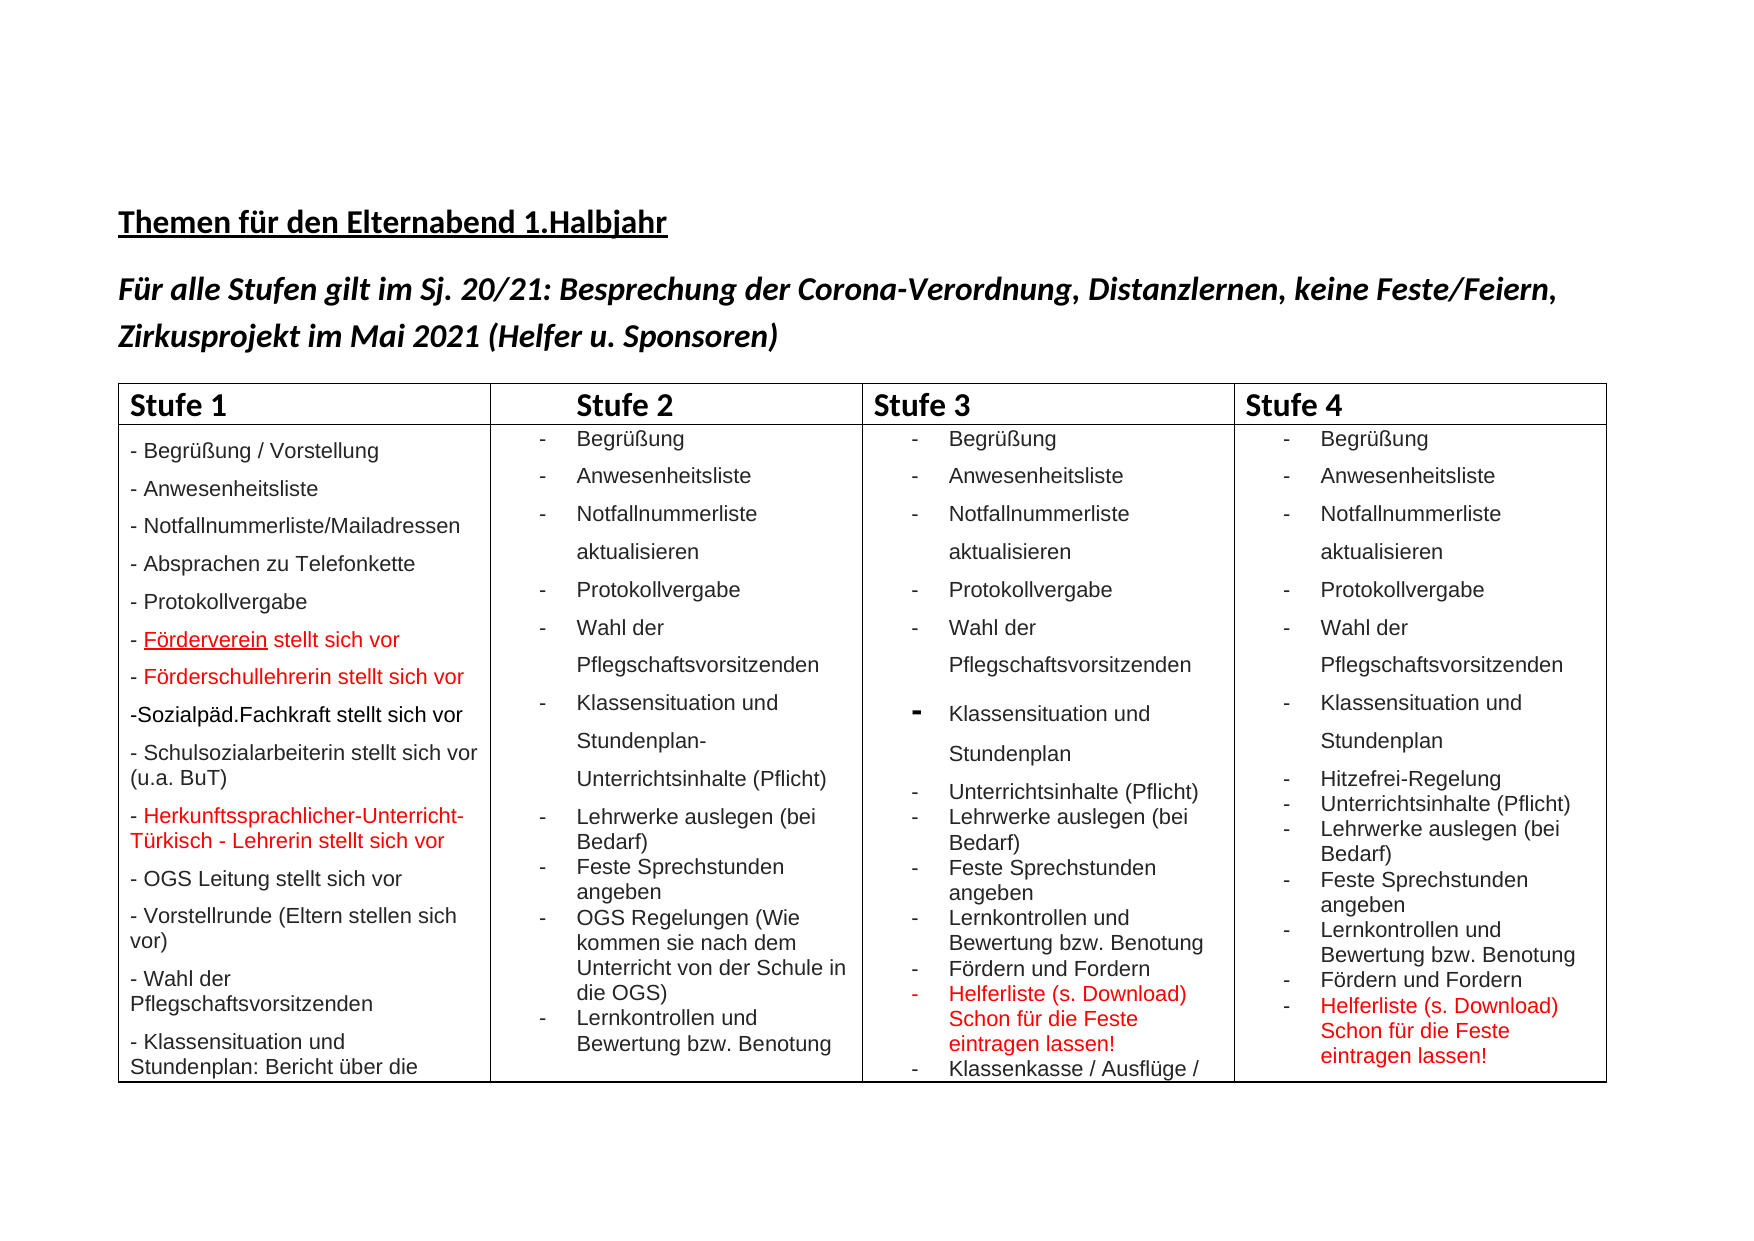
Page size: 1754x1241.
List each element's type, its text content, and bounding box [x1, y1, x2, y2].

text Themen für den Elternabend 1.Halbjahr [118, 201, 1606, 241]
table_header Stufe 3 [863, 384, 1234, 424]
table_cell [119, 425, 490, 1081]
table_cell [863, 425, 1234, 1081]
table_header Stufe 2 [491, 384, 862, 424]
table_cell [1235, 425, 1606, 1081]
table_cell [491, 425, 862, 1081]
text Für alle Stufen gilt im Sj. 20/21: Besprechung der Corona-Verordnung, Distanzlernen, keine Feste/Feiern, Zirkusprojekt im Mai 2021 (Helfer u. Sponsoren) [118, 268, 1606, 356]
table_header Stufe 4 [1235, 384, 1606, 424]
table_header Stufe 1 [119, 384, 490, 424]
